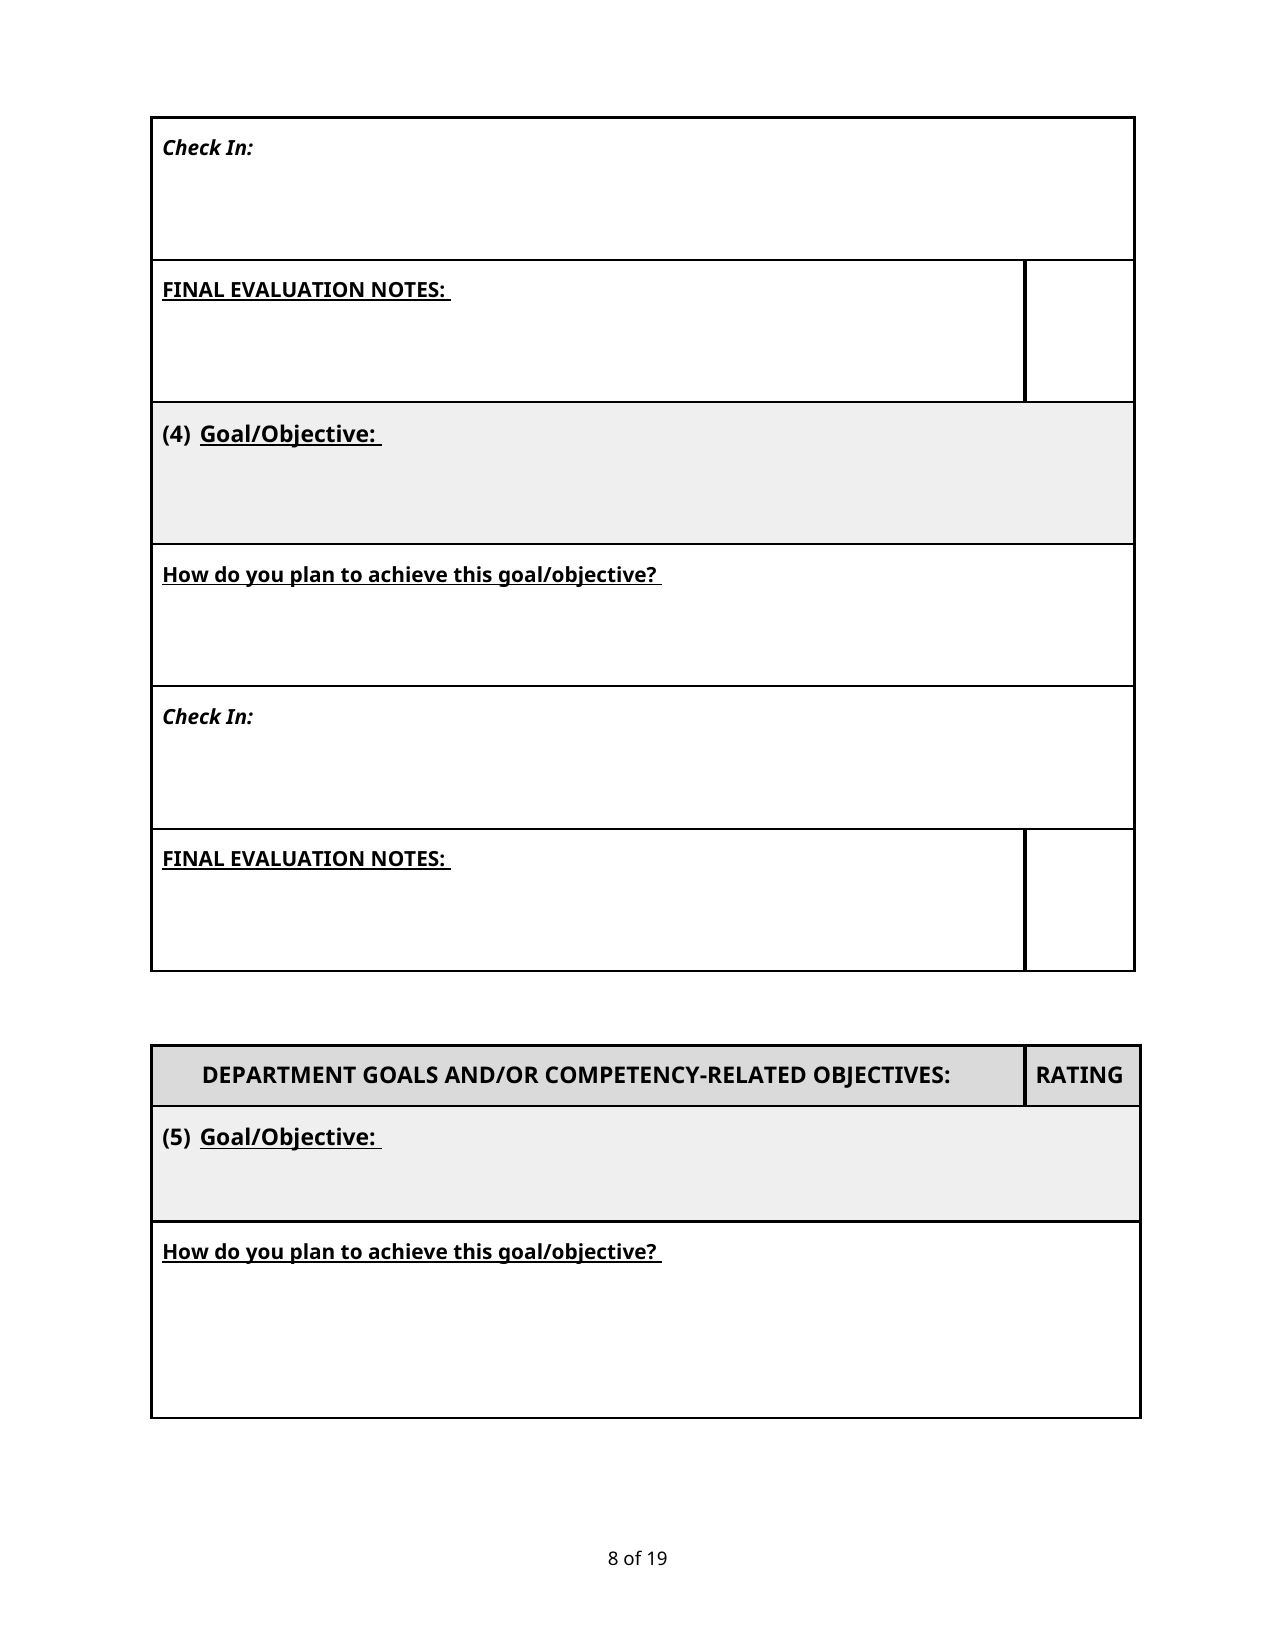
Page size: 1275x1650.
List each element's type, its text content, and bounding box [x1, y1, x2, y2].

table_cell [1027, 261, 1133, 401]
table_cell How do you plan to achieve this goal/objective? [153, 545, 1133, 685]
table_cell FINAL EVALUATION NOTES: [153, 261, 1023, 401]
table_cell How do you plan to achieve this goal/objective? [153, 1223, 1139, 1417]
table_cell Check In: [153, 687, 1133, 827]
table_header RATING [1027, 1047, 1139, 1105]
table_header DEPARTMENT GOALS AND/OR COMPETENCY-RELATED OBJECTIVES: [153, 1047, 1023, 1105]
table_cell Check In: [153, 119, 1133, 259]
table_cell [1027, 830, 1133, 969]
table_cell Goal/Objective: [153, 403, 1133, 543]
table_cell FINAL EVALUATION NOTES: [153, 830, 1023, 969]
table_cell Goal/Objective: [153, 1107, 1139, 1220]
